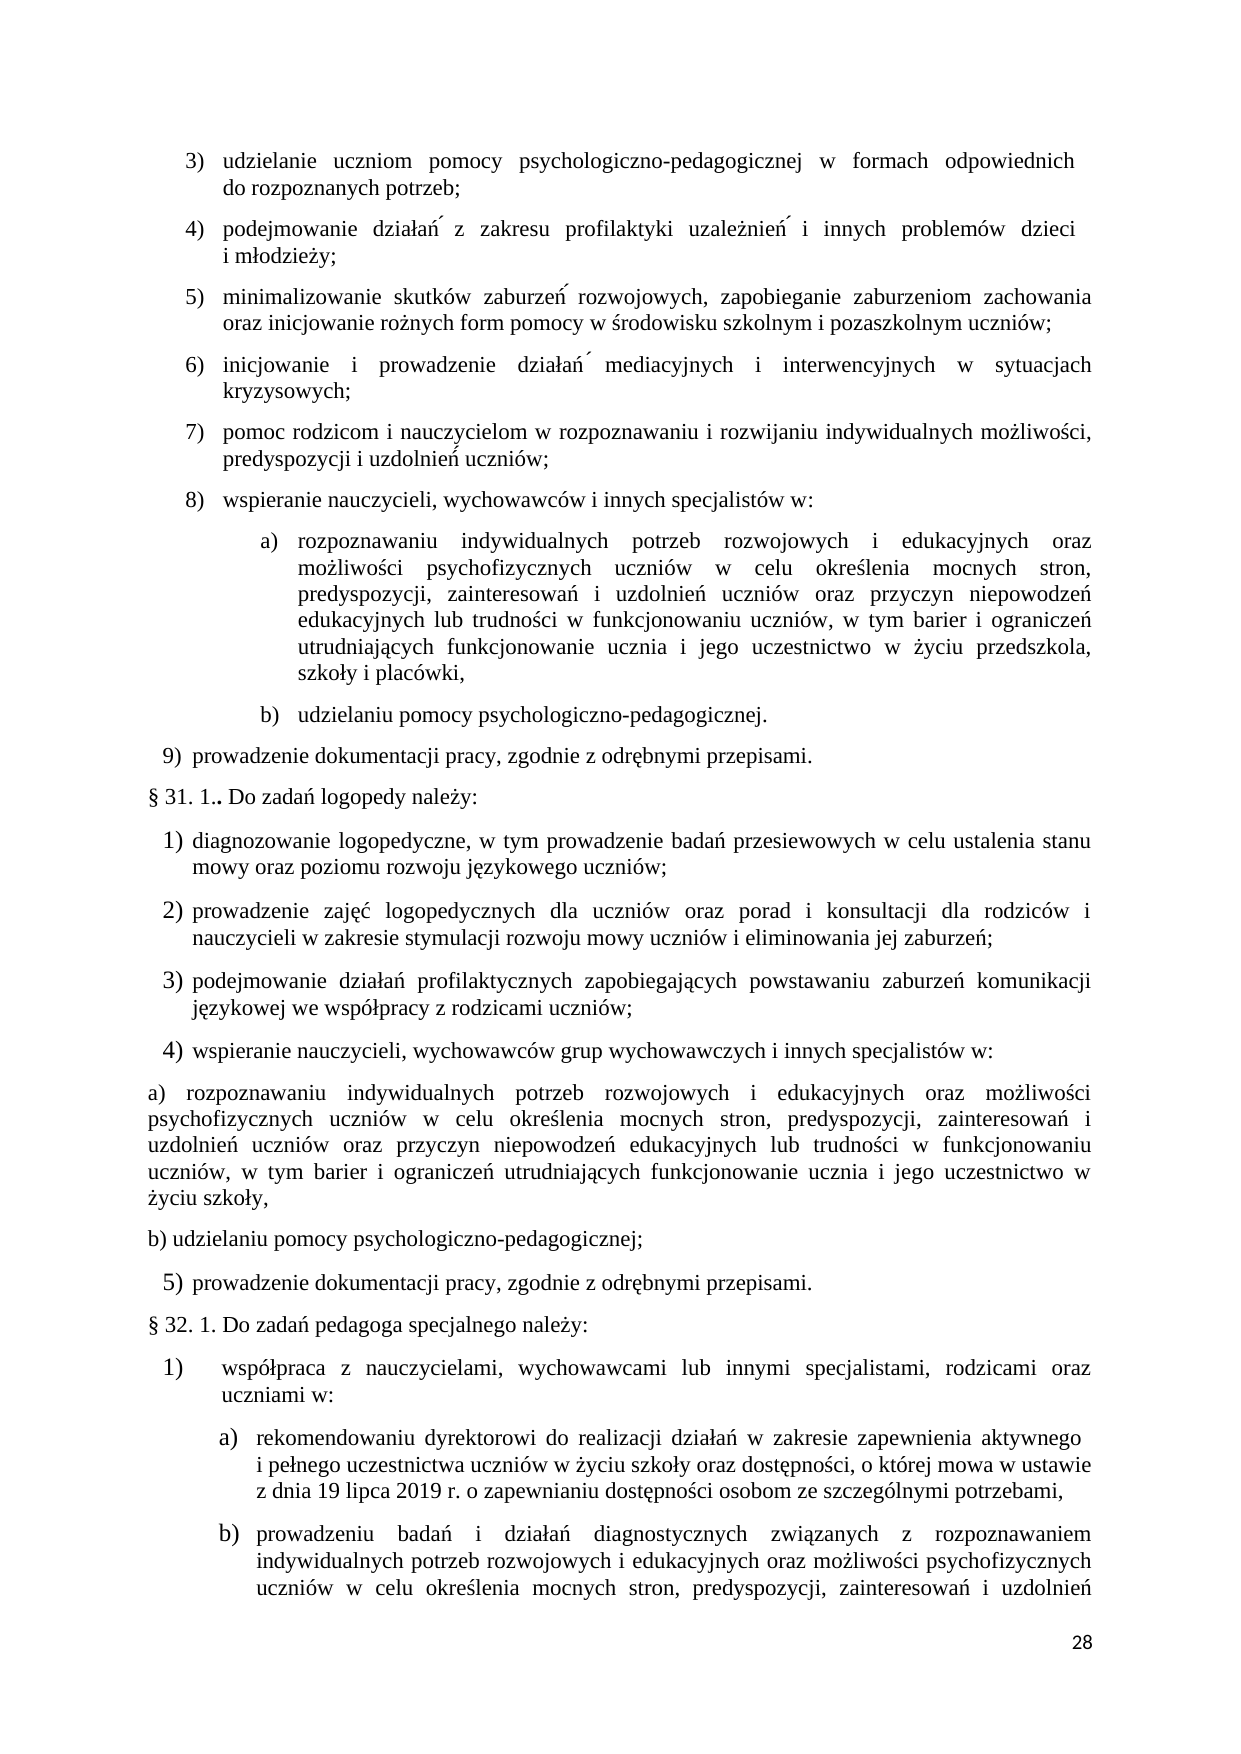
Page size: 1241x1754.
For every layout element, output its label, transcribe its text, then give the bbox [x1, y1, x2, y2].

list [218, 1518, 1093, 1600]
list prowadzenie dokumentacji pracy, zgodnie z odrębnymi przepisami. [162, 742, 1093, 768]
list minimalizowanie skutków zaburzeń́ rozwojowych, zapobieganie zaburzeniom zachowania oraz inicjowanie rożnych form pomocy w środowisku szkolnym i pozaszkolnym uczniów; [185, 283, 1093, 336]
list prowadzenie dokumentacji pracy, zgodnie z odrębnymi przepisami. [162, 1267, 1093, 1296]
text § 31. 1.. Do zadań logopedy należy: [148, 783, 1093, 810]
list prowadzenie zajęć logopedycznych dla uczniów oraz porad i konsultacji dla rodziców i nauczycieli w zakresie stymulacji rozwoju mowy uczniów i eliminowania jej zaburzeń; [162, 895, 1093, 950]
list podejmowanie działań profilaktycznych zapobiegających powstawaniu zaburzeń komunikacji językowej we współpracy z rodzicami uczniów; [162, 965, 1093, 1020]
list współpraca z nauczycielami, wychowawcami lub innymi specjalistami, rodzicami oraz uczniami w: [162, 1352, 1093, 1407]
text a) rozpoznawaniu indywidualnych potrzeb rozwojowych i edukacyjnych oraz możliwości psychofizycznych uczniów w celu określenia mocnych stron, predyspozycji, zainteresowań i uzdolnień uczniów oraz przyczyn niepowodzeń edukacyjnych lub trudności w funkcjonowaniu uczniów, w tym barier i ograniczeń utrudniających funkcjonowanie ucznia i jego uczestnictwo w życiu szkoły, [148, 1079, 1093, 1211]
list podejmowanie działań́ z zakresu profilaktyki uzależnień́ i innych problemów dzieci i młodzieży; [185, 215, 1093, 268]
list pomoc rodzicom i nauczycielom w rozpoznawaniu i rozwijaniu indywidualnych możliwości, predyspozycji i uzdolnień́ uczniów; [185, 418, 1093, 471]
list udzielanie uczniom pomocy psychologiczno-pedagogicznej w formach odpowiednich do rozpoznanych potrzeb; [185, 148, 1093, 200]
list wspieranie nauczycieli, wychowawców i innych specjalistów w: [185, 486, 1093, 512]
text § 32. 1. Do zadań pedagoga specjalnego należy: [148, 1311, 1093, 1337]
list diagnozowanie logopedyczne, w tym prowadzenie badań przesiewowych w celu ustalenia stanu mowy oraz poziomu rozwoju językowego uczniów; [162, 825, 1093, 880]
list rozpoznawaniu indywidualnych potrzeb rozwojowych i edukacyjnych oraz możliwości psychofizycznych uczniów w celu określenia mocnych stron, predyspozycji, zainteresowań i uzdolnień uczniów oraz przyczyn niepowodzeń edukacyjnych lub trudności w funkcjonowaniu uczniów, w tym barier i ograniczeń utrudniających funkcjonowanie ucznia i jego uczestnictwo w życiu przedszkola, szkoły i placówki, [260, 527, 1093, 686]
list inicjowanie i prowadzenie działań́ mediacyjnych i interwencyjnych w sytuacjach kryzysowych; [185, 351, 1093, 403]
list rekomendowaniu dyrektorowi do realizacji działań w zakresie zapewnienia aktywnego i pełnego uczestnictwa uczniów w życiu szkoły oraz dostępności, o której mowa w ustawie z dnia 19 lipca 2019 r. o zapewnianiu dostępności osobom ze szczególnymi potrzebami, [218, 1422, 1093, 1503]
text b) udzielaniu pomocy psychologiczno-pedagogicznej; [148, 1226, 1093, 1252]
list wspieranie nauczycieli, wychowawców grup wychowawczych i innych specjalistów w: [162, 1035, 1093, 1064]
list udzielaniu pomocy psychologiczno-pedagogicznej. [260, 701, 1093, 727]
